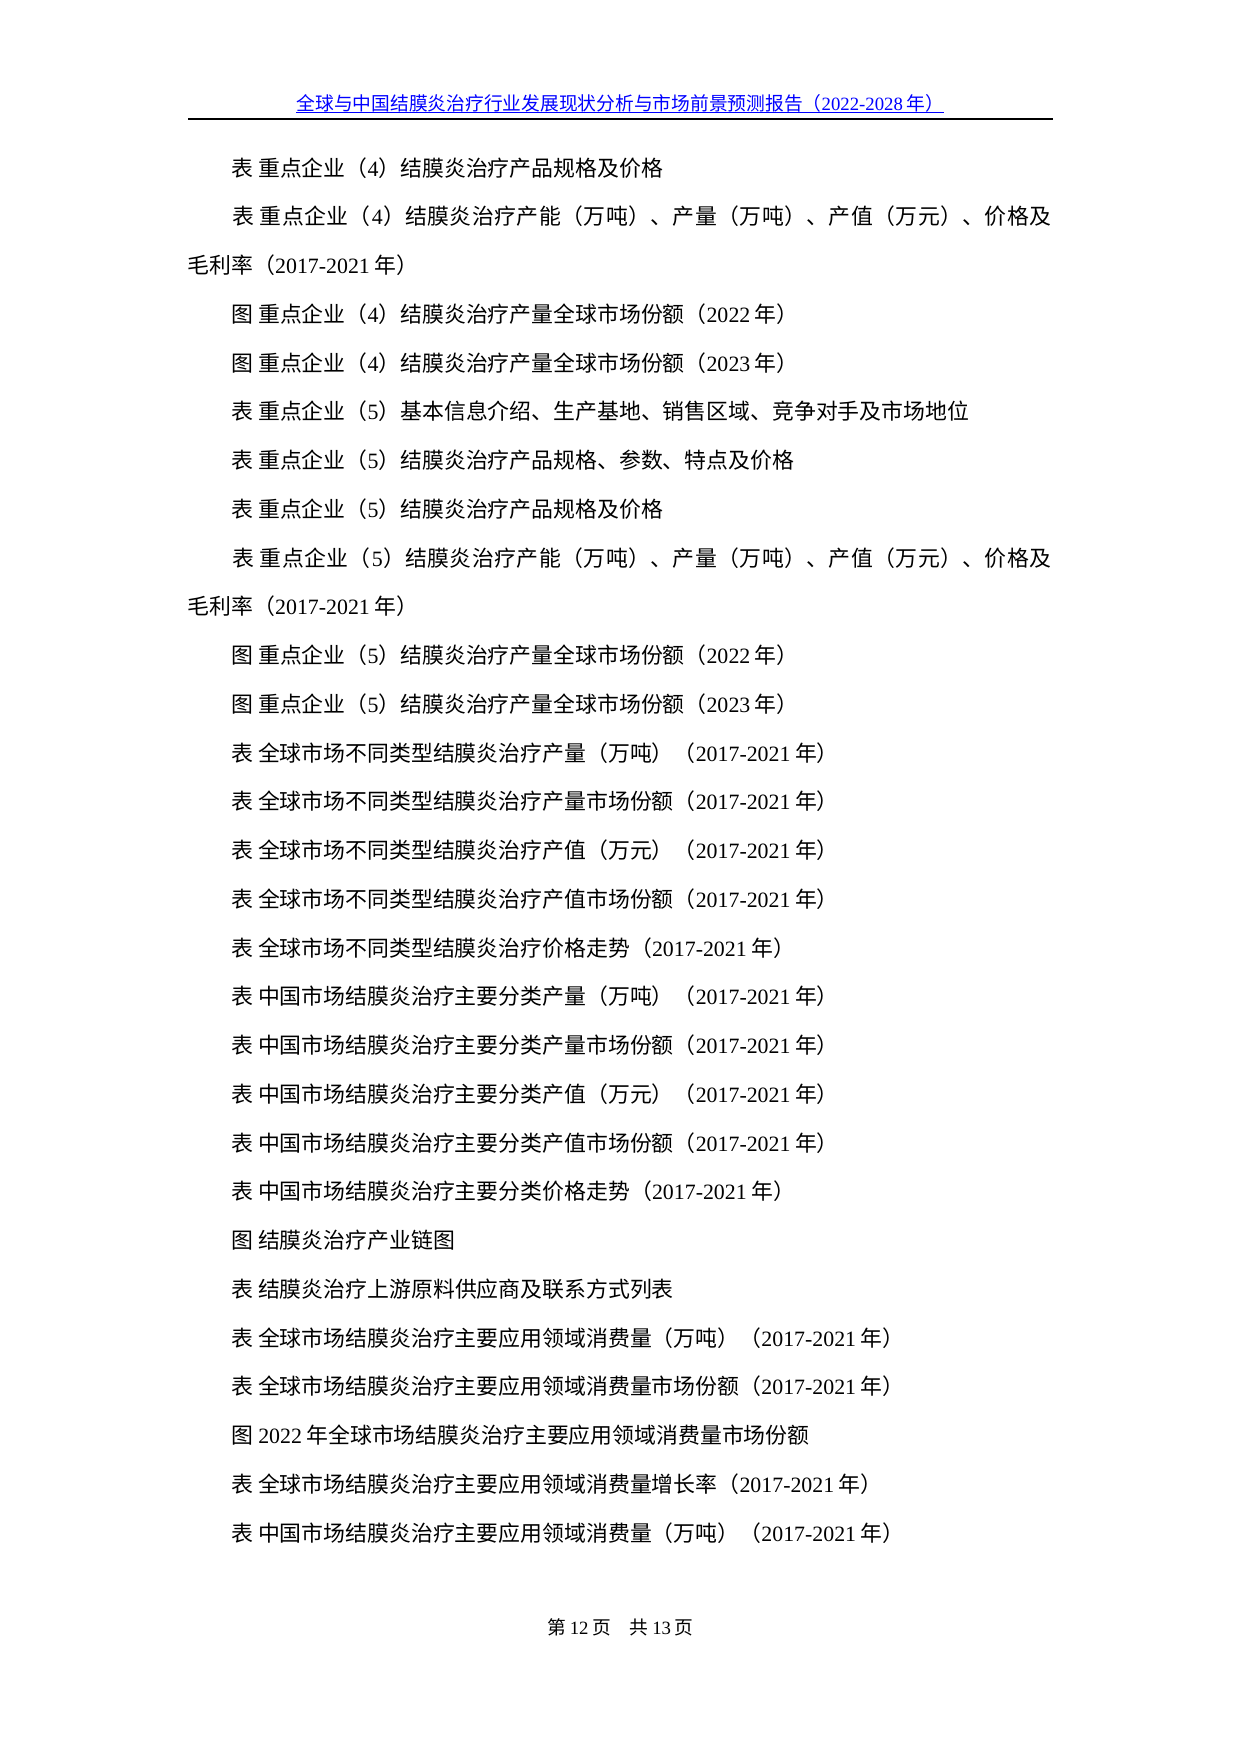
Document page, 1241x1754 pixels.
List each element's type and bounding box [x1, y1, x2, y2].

text [187, 150, 1053, 1548]
